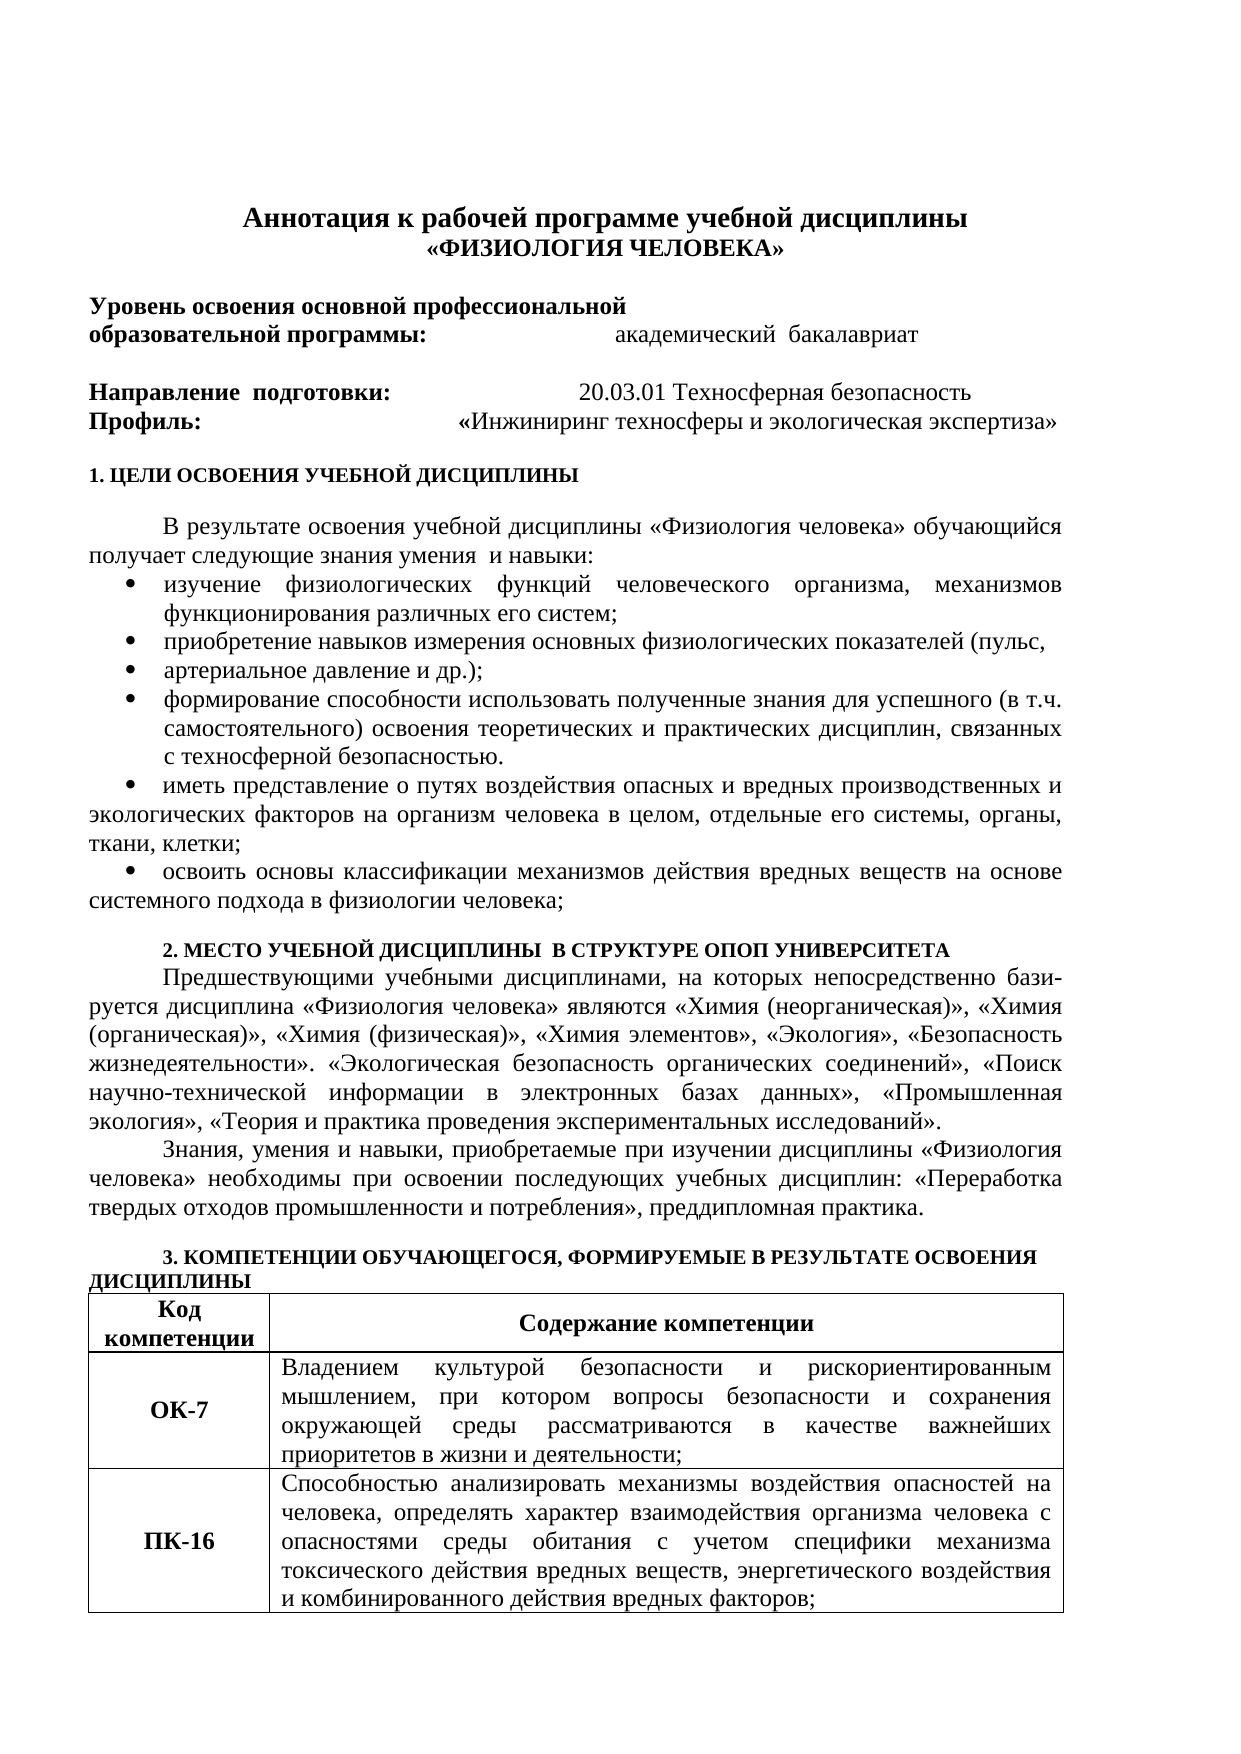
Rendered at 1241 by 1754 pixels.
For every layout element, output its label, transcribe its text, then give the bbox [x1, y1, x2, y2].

text образовательной программы: академический бакалавриат [89, 319, 1063, 348]
text Аннотация к рабочей программе учебной дисциплины [89, 200, 1063, 233]
list изучение физиологических функций человеческого организма, механизмов функционирования различных его систем; [126, 569, 1063, 626]
table_cell Способностью анализировать механизмы воздействия опасностей на человека, определять характер взаимодействия организма человека с опасностями среды обитания с учетом специфики механизма токсического действия вредных веществ, энергетического воздействия и комбинированного действия вредных факторов; [270, 1469, 1063, 1612]
table_cell Владением культурой безопасности и рискориентированным мышлением, при котором вопросы безопасности и сохранения окружающей среды рассматриваются в качестве важнейших приоритетов в жизни и деятельности; [270, 1353, 1063, 1467]
text «ФИЗИОЛОГИЯ ЧЕЛОВЕКА» [89, 233, 1063, 262]
list приобретение навыков измерения основных физиологических показателей (пульс, [126, 626, 1063, 655]
list освоить основы классификации механизмов действия вредных веществ на основе системного подхода в физиологии человека; [89, 856, 1063, 914]
text Профиль: «Инжиниринг техносферы и экологическая экспертиза» [89, 406, 1063, 434]
text Уровень освоения основной профессиональной [89, 291, 1063, 319]
list формирование способности использовать полученные знания для успешного (в т.ч. самостоятельного) освоения теоретических и практических дисциплин, связанных с техносферной безопасностью. [126, 684, 1063, 770]
table_header Код компетенции [89, 1294, 269, 1351]
text Знания, умения и навыки, приобретаемые при изучении дисциплины «Физиология человека» необходимы при освоении последующих учебных дисциплин: «Переработка твердых отходов промышленности и потребления», преддипломная практика. [89, 1134, 1063, 1221]
list иметь представление о путях воздействия опасных и вредных производственных и экологических факторов на организм человека в целом, отдельные его системы, органы, ткани, клетки; [89, 770, 1063, 856]
text Направление подготовки: 20.03.01 Техносферная безопасность [89, 377, 1063, 406]
table_header Содержание компетенции [270, 1294, 1063, 1351]
text 1. ЦЕЛИ ОСВОЕНИЯ УЧЕБНОЙ ДИСЦИПЛИНЫ [89, 463, 1063, 487]
text 2. МЕСТО УЧЕБНОЙ ДИСЦИПЛИНЫ В СТРУКТУРЕ ОПОП УНИВЕРСИТЕТА [89, 938, 1063, 962]
text Предшествующими учебными дисциплинами, на которых непосредственно бази-руется дисциплина «Физиология человека» являются «Химия (неорганическая)», «Химия (органическая)», «Химия (физическая)», «Химия элементов», «Экология», «Безопасность жизнедеятельности». «Экологическая безопасность органических соединений», «Поиск научно-технической информации в электронных базах данных», «Промышленная экология», «Теория и практика проведения экспериментальных исследований». [89, 962, 1063, 1134]
table_cell ОК-7 [89, 1353, 269, 1467]
list артериальное давление и др.); [126, 655, 1063, 684]
text 3. КОМПЕТЕНЦИИ ОБУЧАЮЩЕГОСЯ, ФОРМИРУЕМЫЕ В РЕЗУЛЬТАТЕ ОСВОЕНИЯ ДИСЦИПЛИНЫ [89, 1245, 1063, 1293]
table_cell ПК-16 [89, 1469, 269, 1612]
text В результате освоения учебной дисциплины «Физиология человека» обучающийся получает следующие знания умения и навыки: [89, 511, 1063, 569]
